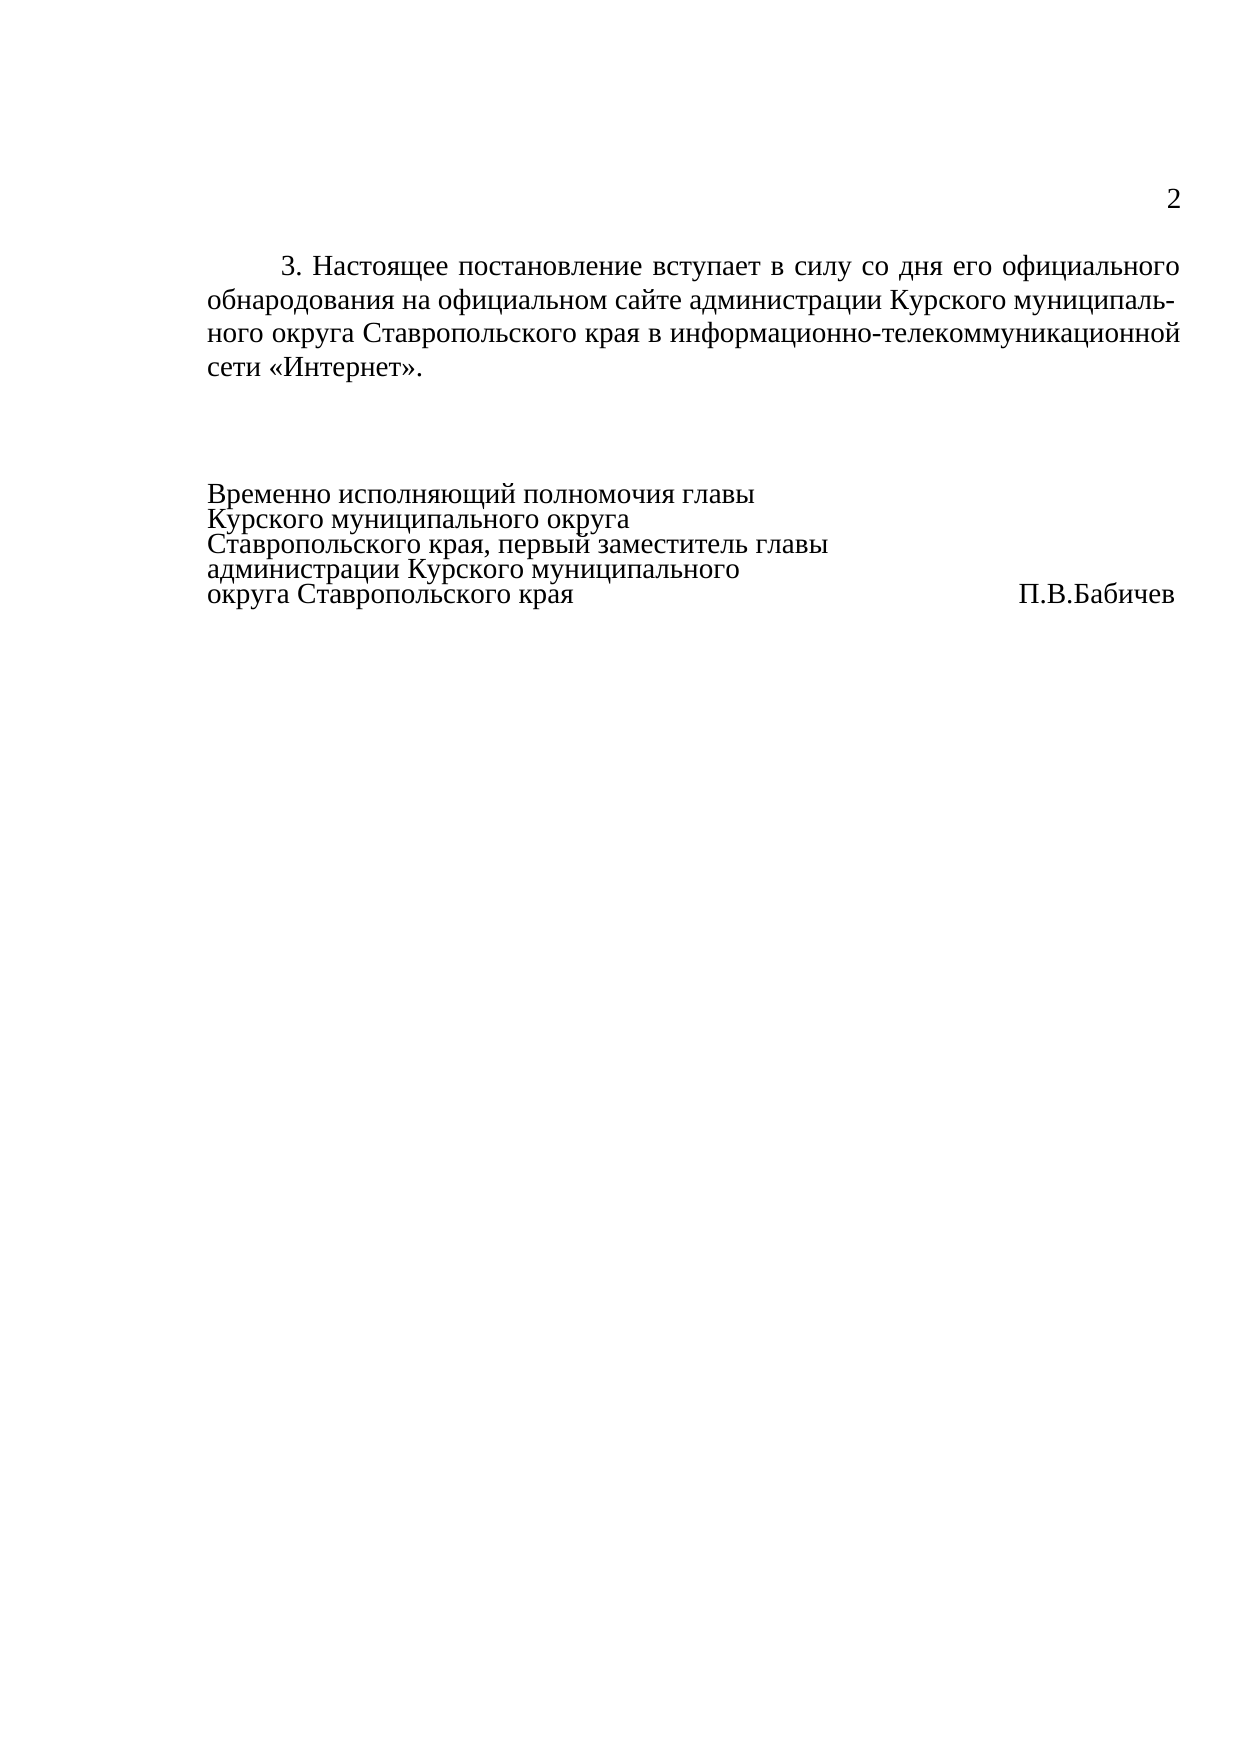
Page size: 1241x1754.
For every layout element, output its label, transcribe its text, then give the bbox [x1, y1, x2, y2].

text 3. Настоящее постановление вступает в силу со дня его официального обнародования на официальном сайте администрации Курского муниципаль- [207, 248, 1181, 315]
text 2 [207, 181, 1181, 215]
text Временно исполняющий полномочия главы [207, 483, 1181, 508]
text Курского муниципального округа [207, 508, 1181, 533]
text Ставропольского края, первый заместитель главы [207, 533, 1181, 558]
text округа Ставропольского края П.В.Бабичев [207, 583, 1181, 608]
text ного округа Ставропольского края в информационно-телекоммуникационной сети «Интернет». [207, 315, 1181, 382]
text администрации Курского муниципального [207, 558, 1181, 583]
